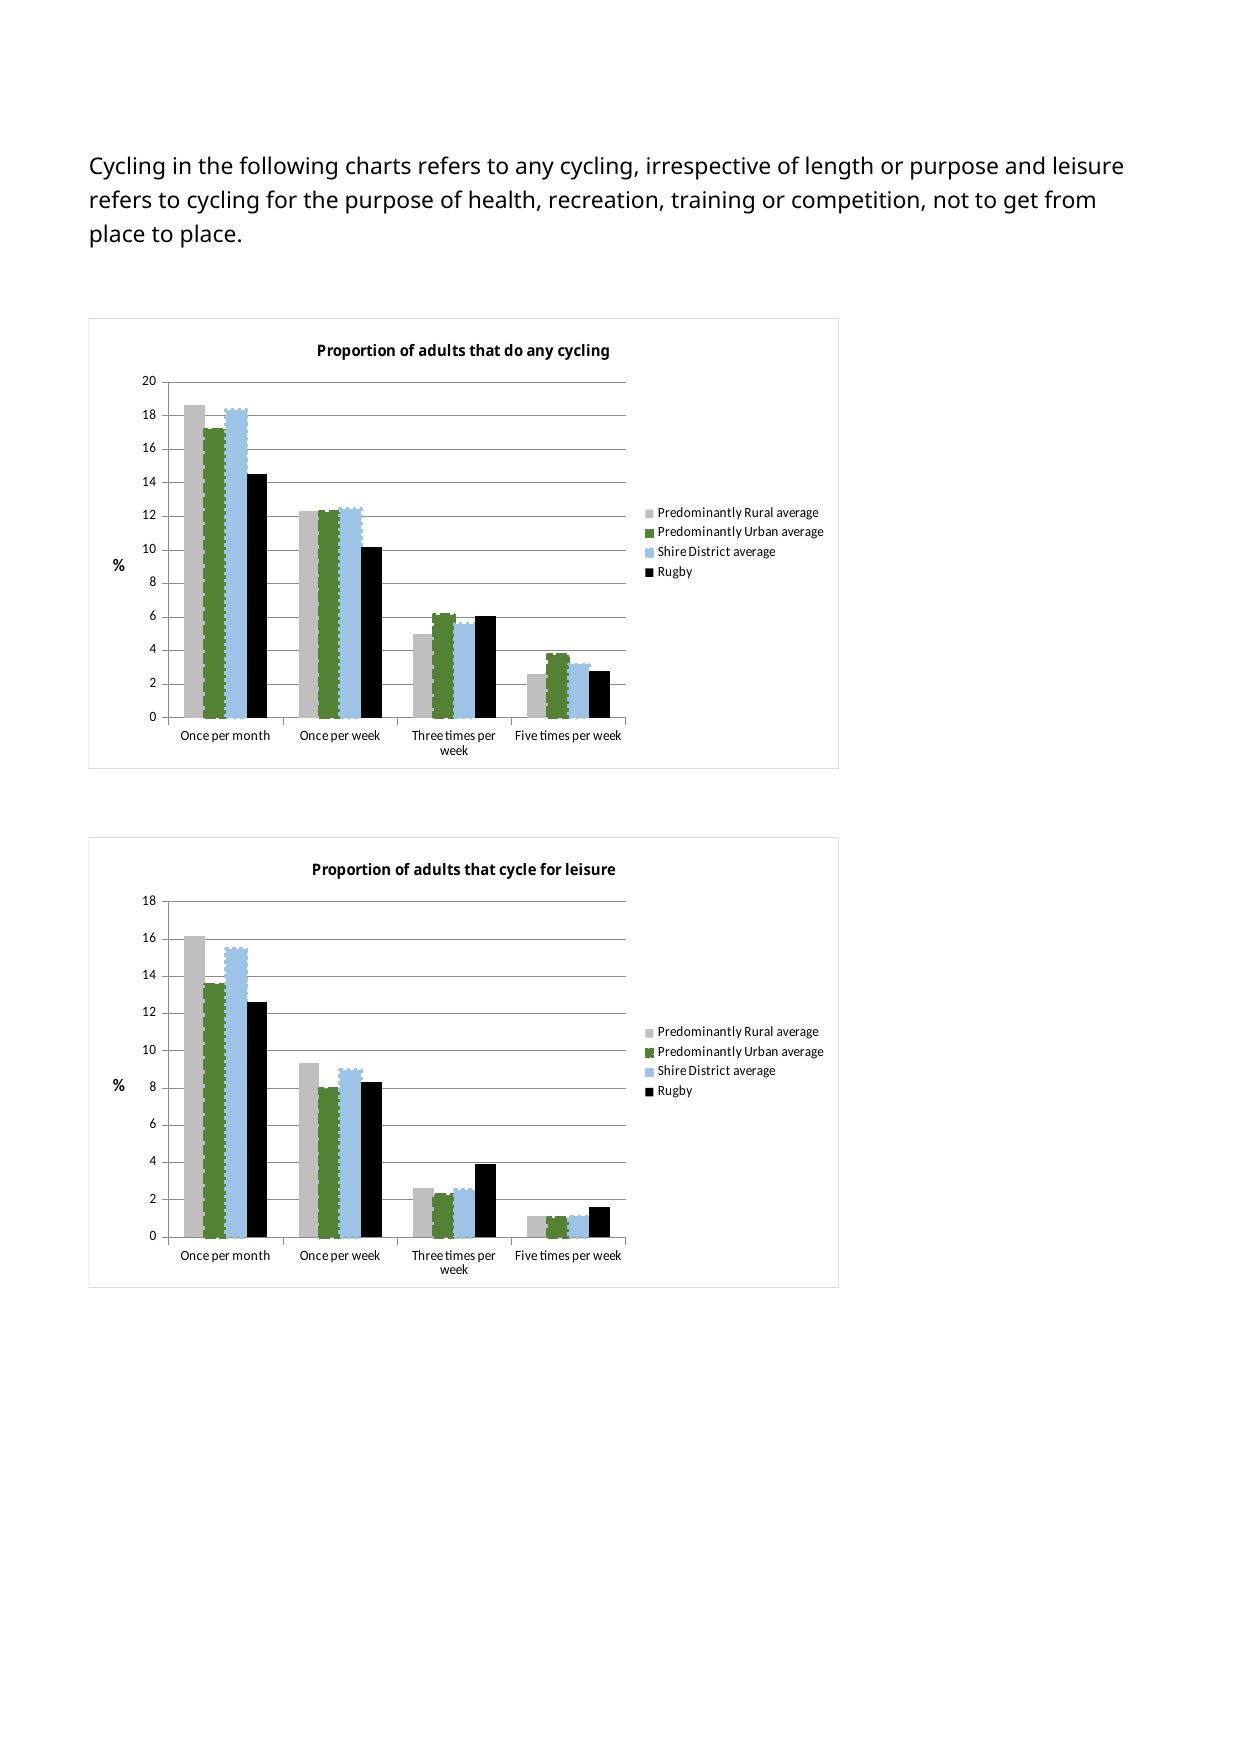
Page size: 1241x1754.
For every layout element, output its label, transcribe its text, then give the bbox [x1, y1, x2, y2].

text Cycling in the following charts refers to any cycling, irrespective of length or purpose and leisure refers to cycling for the purpose of health, recreation, training or competition, not to get from place to place. [89, 150, 1152, 249]
